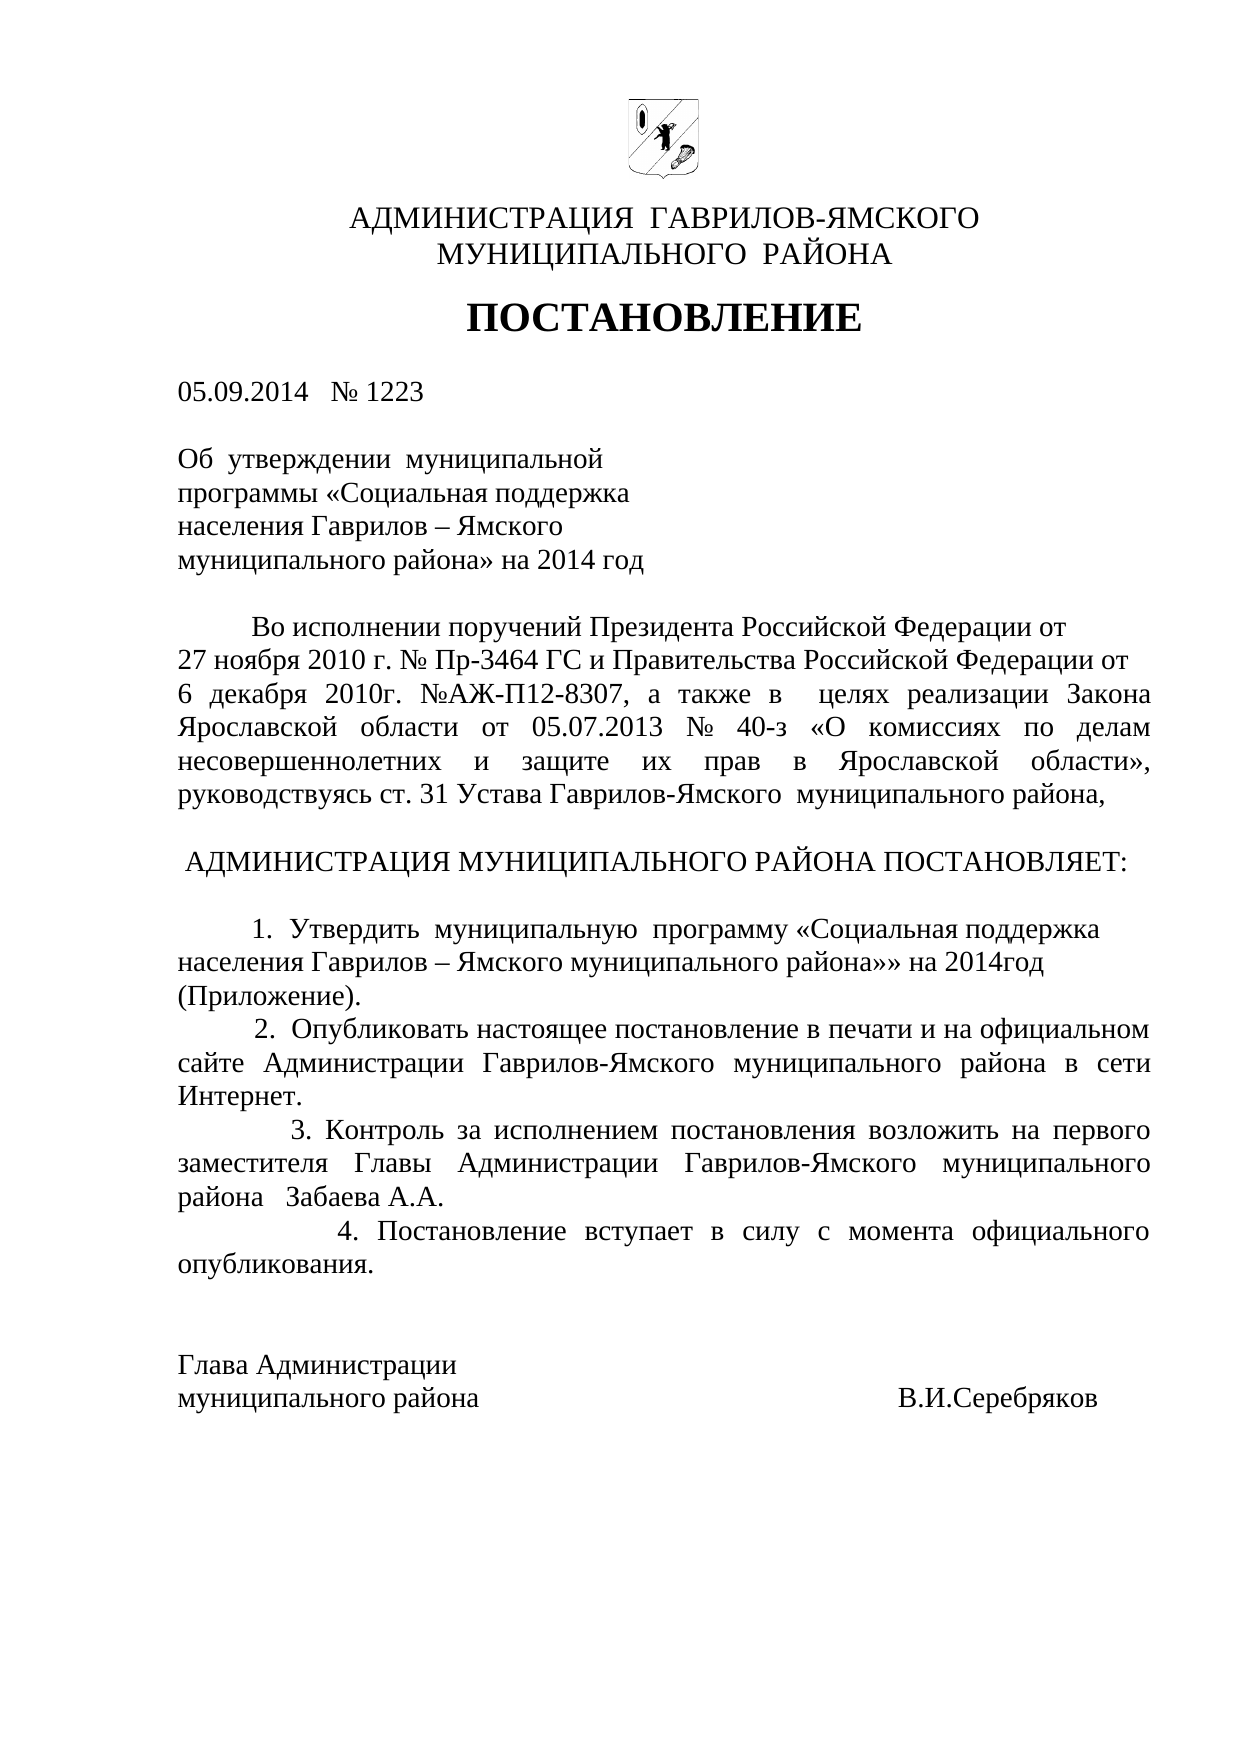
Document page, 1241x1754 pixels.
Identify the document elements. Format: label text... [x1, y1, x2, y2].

text 3. Контроль за исполнением постановления возложить на первого заместителя Главы Администрации Гаврилов-Ямского муниципального района Забаева А.А. [177, 1112, 1152, 1213]
text программы «Социальная поддержка [177, 475, 1152, 508]
text Во исполнении поручений Президента Российской Федерации от [177, 609, 1152, 642]
text муниципального района В.И.Серебряков [177, 1380, 1152, 1414]
text МУНИЦИПАЛЬНОГО РАЙОНА [177, 235, 1152, 271]
list Утвердить муниципальную программу «Социальная поддержка [251, 911, 1152, 944]
text АДМИНИСТРАЦИЯ ГАВРИЛОВ-ЯМСКОГО [177, 199, 1152, 235]
text 05.09.2014 № 1223 [177, 374, 1152, 408]
text Об утверждении муниципальной [177, 441, 1152, 475]
picture [628, 99, 699, 179]
text 27 ноября 2010 г. № Пр-3464 ГС и Правительства Российской Федерации от [177, 642, 1152, 676]
text муниципального района» на 2014 год [177, 542, 1152, 575]
text АДМИНИСТРАЦИЯ МУНИЦИПАЛЬНОГО РАЙОНА ПОСТАНОВЛЯЕТ: [177, 844, 1152, 877]
text 6 декабря 2010г. №АЖ-П12-8307, а также в целях реализации Закона Ярославской области от 05.07.2013 № 40-з «О комиссиях по делам несовершеннолетних и защите их прав в Ярославской области», руководствуясь ст. 31 Устава Гаврилов-Ямского муниципального района, [177, 676, 1152, 810]
text населения Гаврилов – Ямского муниципального района»» на 2014год (Приложение). [177, 944, 1152, 1011]
text 2. Опубликовать настоящее постановление в печати и на официальном сайте Администрации Гаврилов-Ямского муниципального района в сети Интернет. [177, 1011, 1152, 1112]
text Глава Администрации [177, 1347, 1152, 1380]
text 4. Постановление вступает в силу с момента официального опубликования. [177, 1213, 1152, 1280]
text ПОСТАНОВЛЕНИЕ [177, 293, 1152, 341]
text населения Гаврилов – Ямского [177, 508, 1152, 542]
